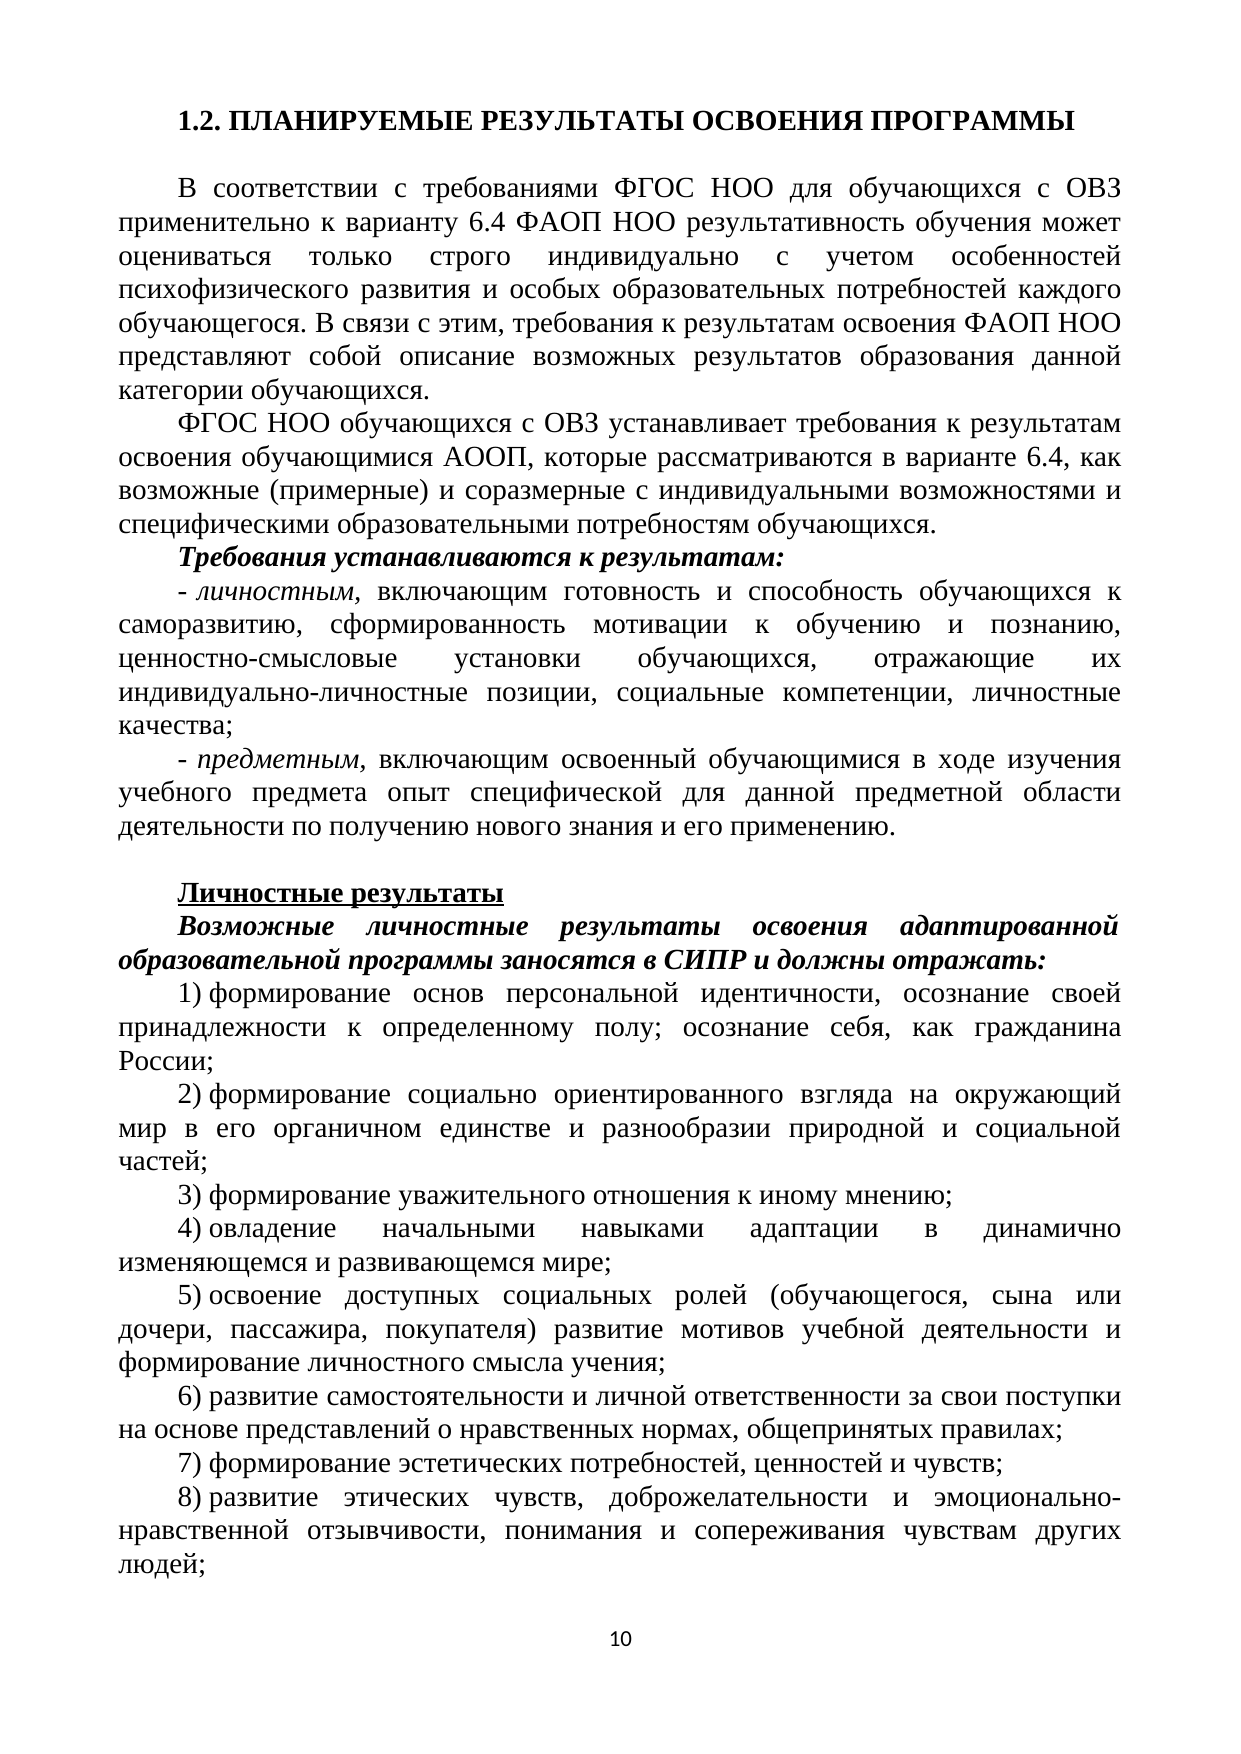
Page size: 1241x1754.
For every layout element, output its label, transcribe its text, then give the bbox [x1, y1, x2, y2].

text 4) овладение начальными навыками адаптации в динамично изменяющемся и развивающемся мире; [118, 1210, 1122, 1277]
text Возможные личностные результаты освоения адаптированной образовательной программы заносятся в СИПР и должны отражать: [118, 908, 1122, 976]
text - личностным, включающим готовность и способность обучающихся к саморазвитию, сформированность мотивации к обучению и познанию, ценностно-смысловые установки обучающихся, отражающие их индивидуально-личностные позиции, социальные компетенции, личностные качества; [118, 573, 1122, 741]
text 5) освоение доступных социальных ролей (обучающегося, сына или дочери, пассажира, покупателя) развитие мотивов учебной деятельности и формирование личностного смысла учения; [118, 1277, 1122, 1378]
text Требования устанавливаются к результатам: [118, 539, 1122, 573]
text - предметным, включающим освоенный обучающимися в ходе изучения учебного предмета опыт специфической для данной предметной области деятельности по получению нового знания и его применению. [118, 741, 1122, 841]
text ФГОС НОО обучающихся с ОВЗ устанавливает требования к результатам освоения обучающимися АООП, которые рассматриваются в варианте 6.4, как возможные (примерные) и соразмерные с индивидуальными возможностями и специфическими образовательными потребностям обучающихся. [118, 405, 1122, 539]
text Личностные результаты [118, 875, 1122, 908]
text 8) развитие этических чувств, доброжелательности и эмоционально-нравственной отзывчивости, понимания и сопереживания чувствам других людей; [118, 1479, 1122, 1579]
text 3) формирование уважительного отношения к иному мнению; [118, 1177, 1122, 1210]
text 1) формирование основ персональной идентичности, осознание своей принадлежности к определенному полу; осознание себя, как гражданина России; [118, 976, 1122, 1076]
text 6) развитие самостоятельности и личной ответственности за свои поступки на основе представлений о нравственных нормах, общепринятых правилах; [118, 1378, 1122, 1445]
text 2) формирование социально ориентированного взгляда на окружающий мир в его органичном единстве и разнообразии природной и социальной частей; [118, 1076, 1122, 1177]
text 7) формирование эстетических потребностей, ценностей и чувств; [118, 1445, 1122, 1479]
text 1.2. ПЛАНИРУЕМЫЕ РЕЗУЛЬТАТЫ ОСВОЕНИЯ ПРОГРАММЫ [118, 103, 1122, 137]
text В соответствии с требованиями ФГОС НОО для обучающихся с ОВЗ применительно к варианту 6.4 ФАОП НОО результативность обучения может оцениваться только строго индивидуально с учетом особенностей психофизического развития и особых образовательных потребностей каждого обучающегося. В связи с этим, требования к результатам освоения ФАОП НОО представляют собой описание возможных результатов образования данной категории обучающихся. [118, 171, 1122, 405]
